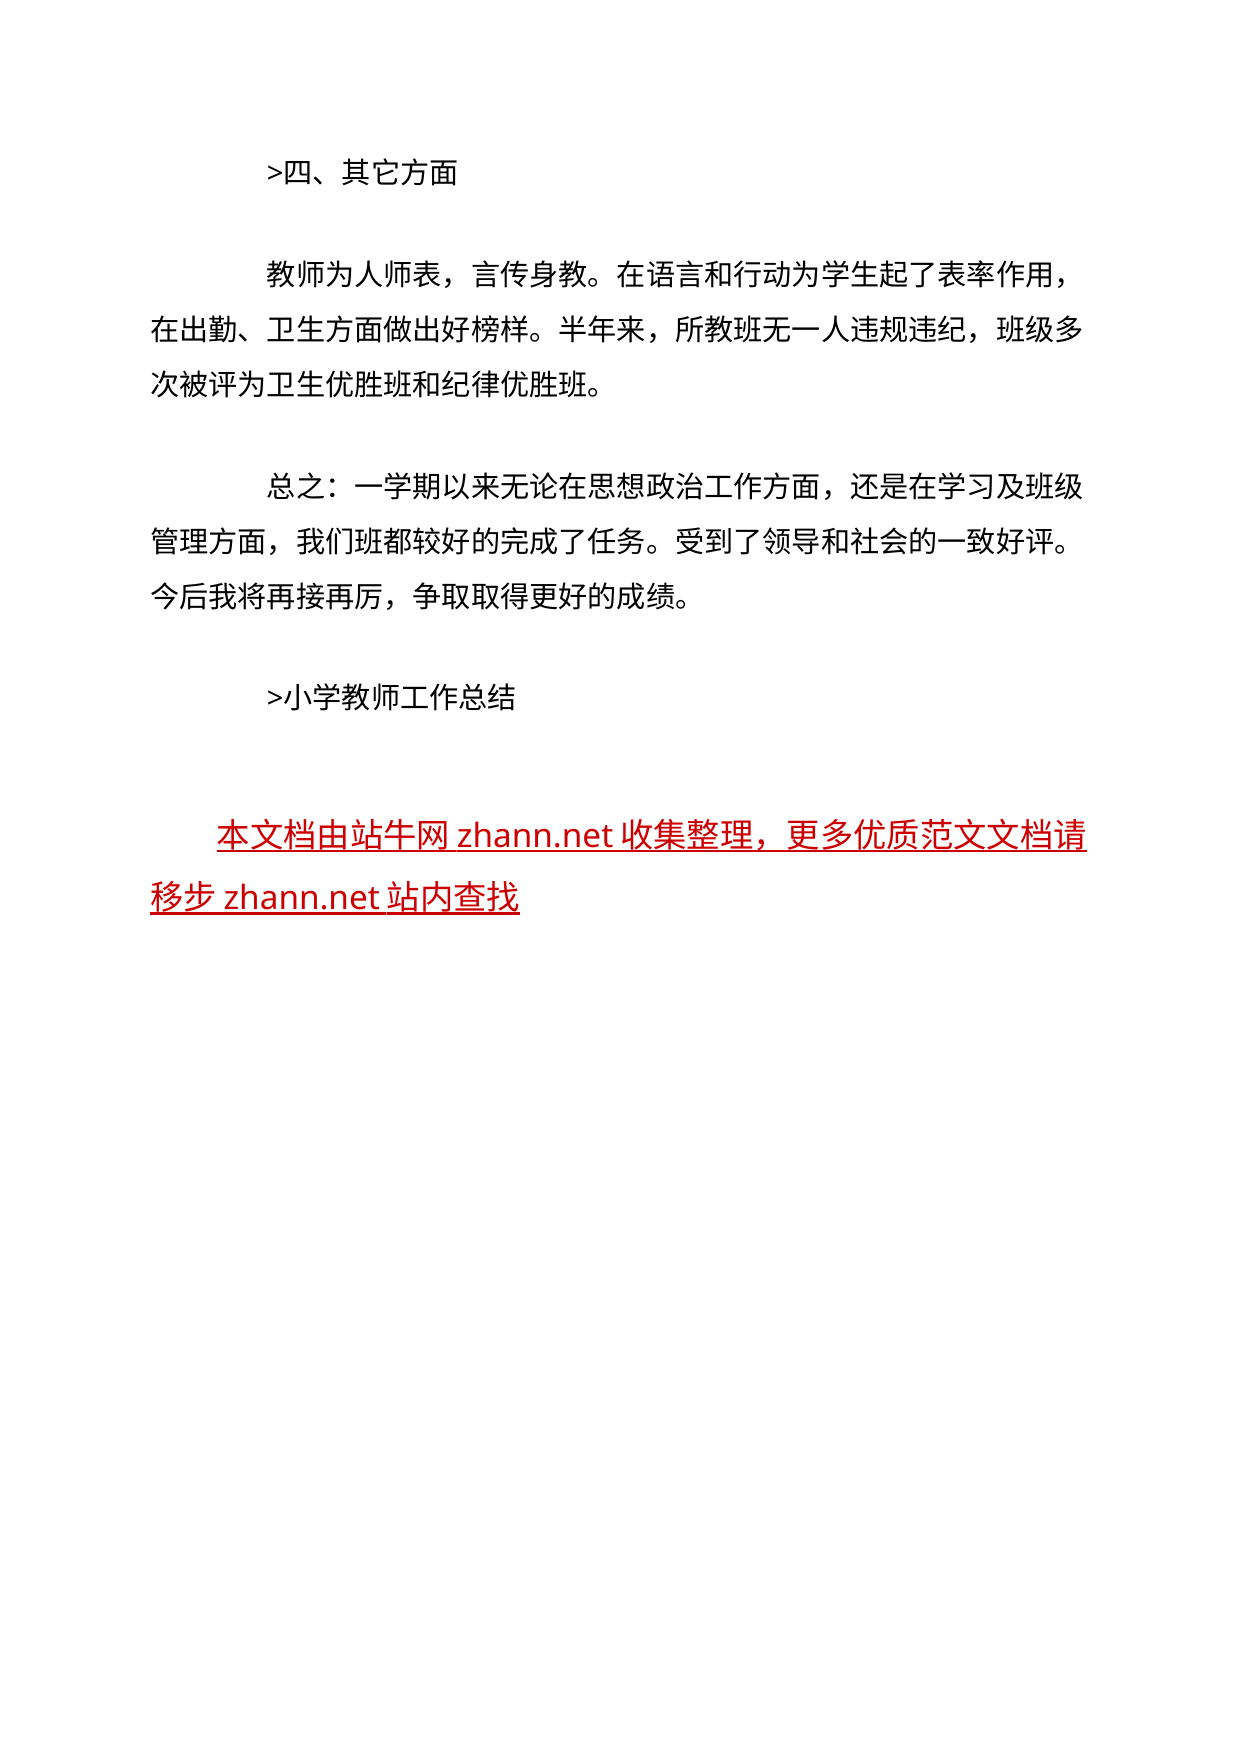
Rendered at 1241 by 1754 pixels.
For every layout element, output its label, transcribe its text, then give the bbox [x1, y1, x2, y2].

text >四、其它方面 [150, 150, 1090, 192]
text 本文档由站牛网zhann.net收集整理，更多优质范文文档请移步zhann.net站内查找 [150, 808, 1090, 919]
text 总之：一学期以来无论在思想政治工作方面，还是在学习及班级管理方面，我们班都较好的完成了任务。受到了领导和社会的一致好评。今后我将再接再厉，争取取得更好的成绩。 [150, 463, 1090, 616]
text >小学教师工作总结 [150, 675, 1090, 717]
text 教师为人师表，言传身教。在语言和行动为学生起了表率作用，在出勤、卫生方面做出好榜样。半年来，所教班无一人违规违纪，班级多次被评为卫生优胜班和纪律优胜班。 [150, 252, 1090, 404]
